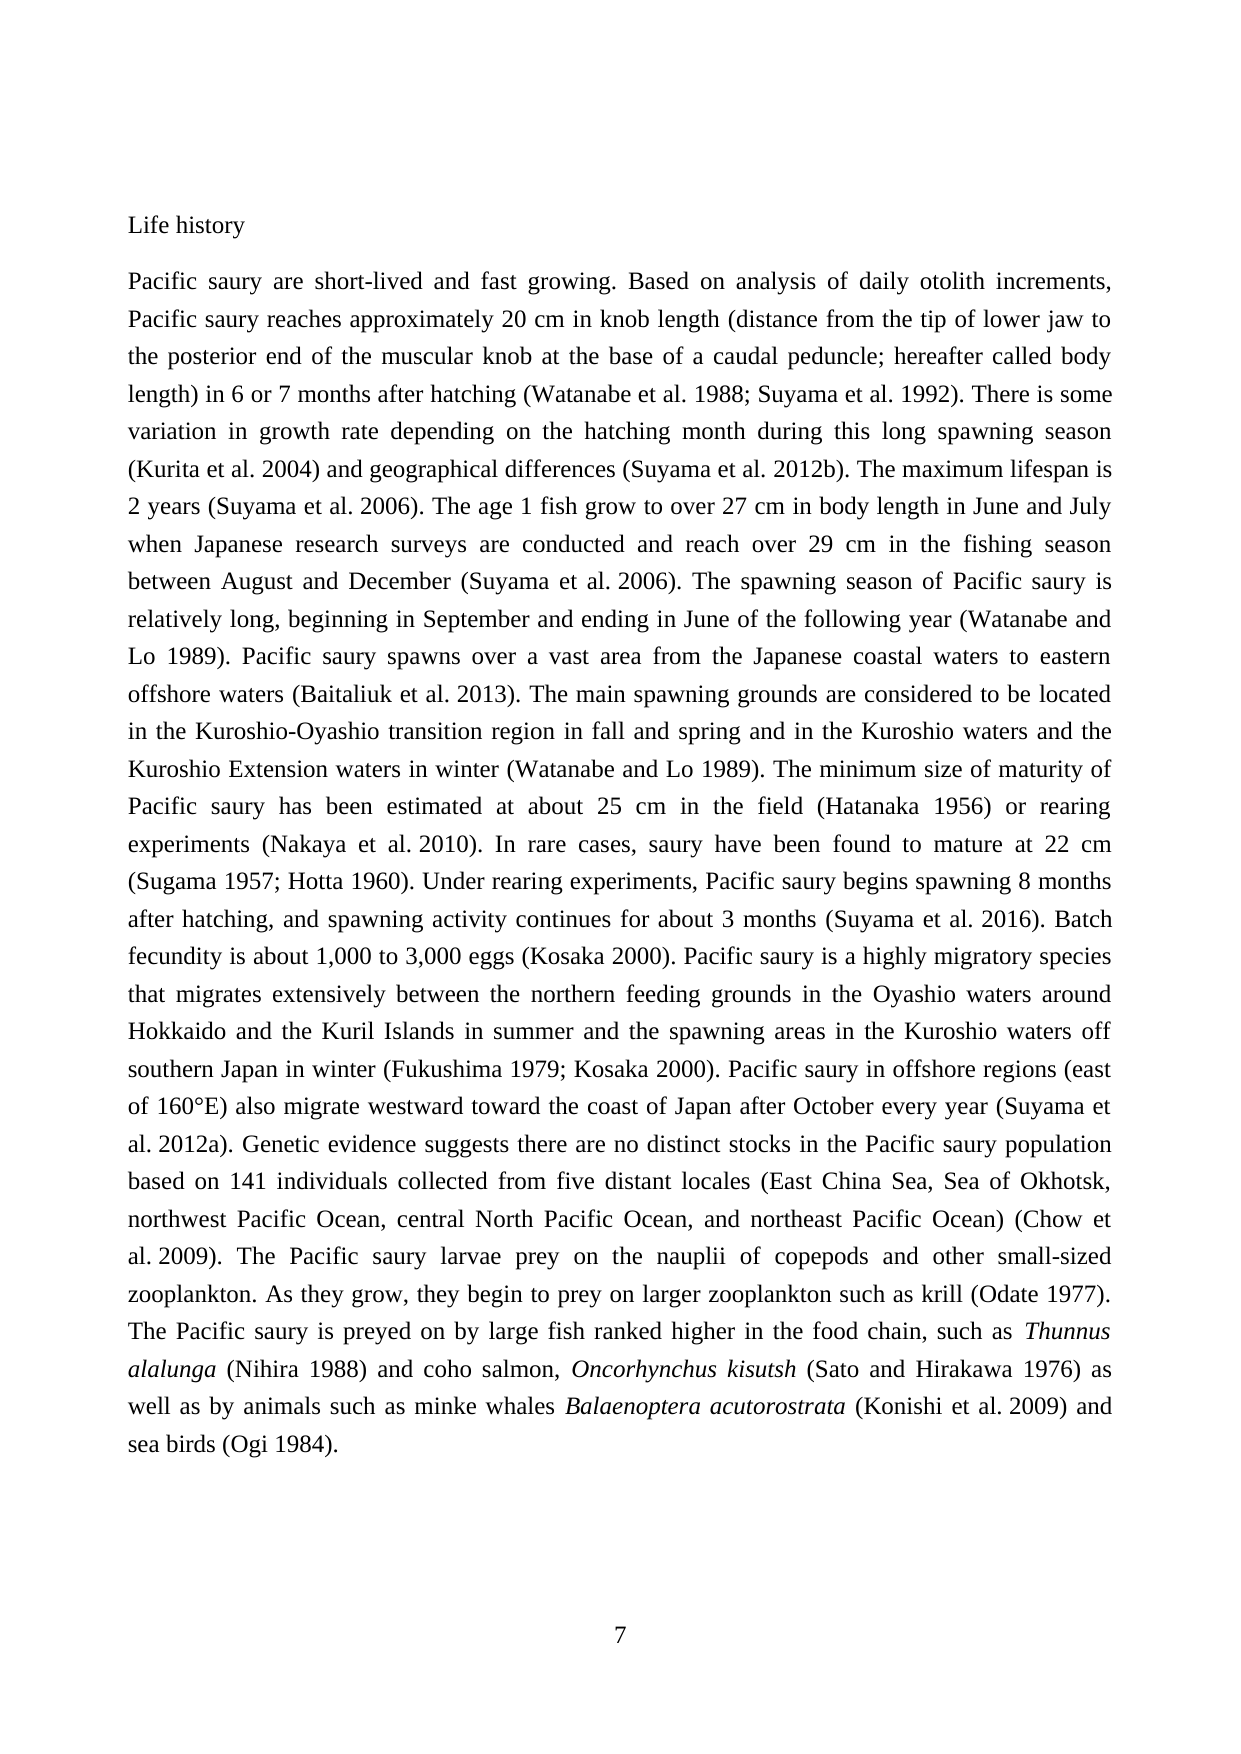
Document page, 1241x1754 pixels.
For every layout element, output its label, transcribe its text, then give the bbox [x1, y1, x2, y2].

text Pacific saury are short-lived and fast growing. Based on analysis of daily otolith increments, Pacific saury reaches approximately 20 cm in knob length (distance from the tip of lower jaw to the posterior end of the muscular knob at the base of a caudal peduncle; hereafter called body length) in 6 or 7 months after hatching (Watanabe et al. 1988; Suyama et al. 1992). There is some variation in growth rate depending on the hatching month during this long spawning season (Kurita et al. 2004) and geographical differences (Suyama et al. 2012b). The maximum lifespan is 2 years (Suyama et al. 2006). The age 1 fish grow to over 27 cm in body length in June and July when Japanese research surveys are conducted and reach over 29 cm in the fishing season between August and December (Suyama et al. 2006). The spawning season of Pacific saury is relatively long, beginning in September and ending in June of the following year (Watanabe and Lo 1989). Pacific saury spawns over a vast area from the Japanese coastal waters to eastern offshore waters (Baitaliuk et al. 2013). The main spawning grounds are considered to be located in the Kuroshio-Oyashio transition region in fall and spring and in the Kuroshio waters and the Kuroshio Extension waters in winter (Watanabe and Lo 1989). The minimum size of maturity of Pacific saury has been estimated at about 25 cm in the field (Hatanaka 1956) or rearing experiments (Nakaya et al. 2010). In rare cases, saury have been found to mature at 22 cm (Sugama 1957; Hotta 1960). Under rearing experiments, Pacific saury begins spawning 8 months after hatching, and spawning activity continues for about 3 months (Suyama et al. 2016). Batch fecundity is about 1,000 to 3,000 eggs (Kosaka 2000). Pacific saury is a highly migratory species that migrates extensively between the northern feeding grounds in the Oyashio waters around Hokkaido and the Kuril Islands in summer and the spawning areas in the Kuroshio waters off southern Japan in winter (Fukushima 1979; Kosaka 2000). Pacific saury in offshore regions (east of 160°E) also migrate westward toward the coast of Japan after October every year (Suyama et al. 2012a). Genetic evidence suggests there are no distinct stocks in the Pacific saury population based on 141 individuals collected from five distant locales (East China Sea, Sea of Okhotsk, northwest Pacific Ocean, central North Pacific Ocean, and northeast Pacific Ocean) (Chow et al. 2009). The Pacific saury larvae prey on the nauplii of copepods and other small-sized zooplankton. As they grow, they begin to prey on larger zooplankton such as krill (Odate 1977). The Pacific saury is preyed on by large fish ranked higher in the food chain, such as Thunnus alalunga (Nihira 1988) and coho salmon, Oncorhynchus kisutsh (Sato and Hirakawa 1976) as well as by animals such as minke whales Balaenoptera acutorostrata (Konishi et al. 2009) and sea birds (Ogi 1984). [128, 262, 1113, 1462]
subtitle Life history [128, 206, 1113, 243]
